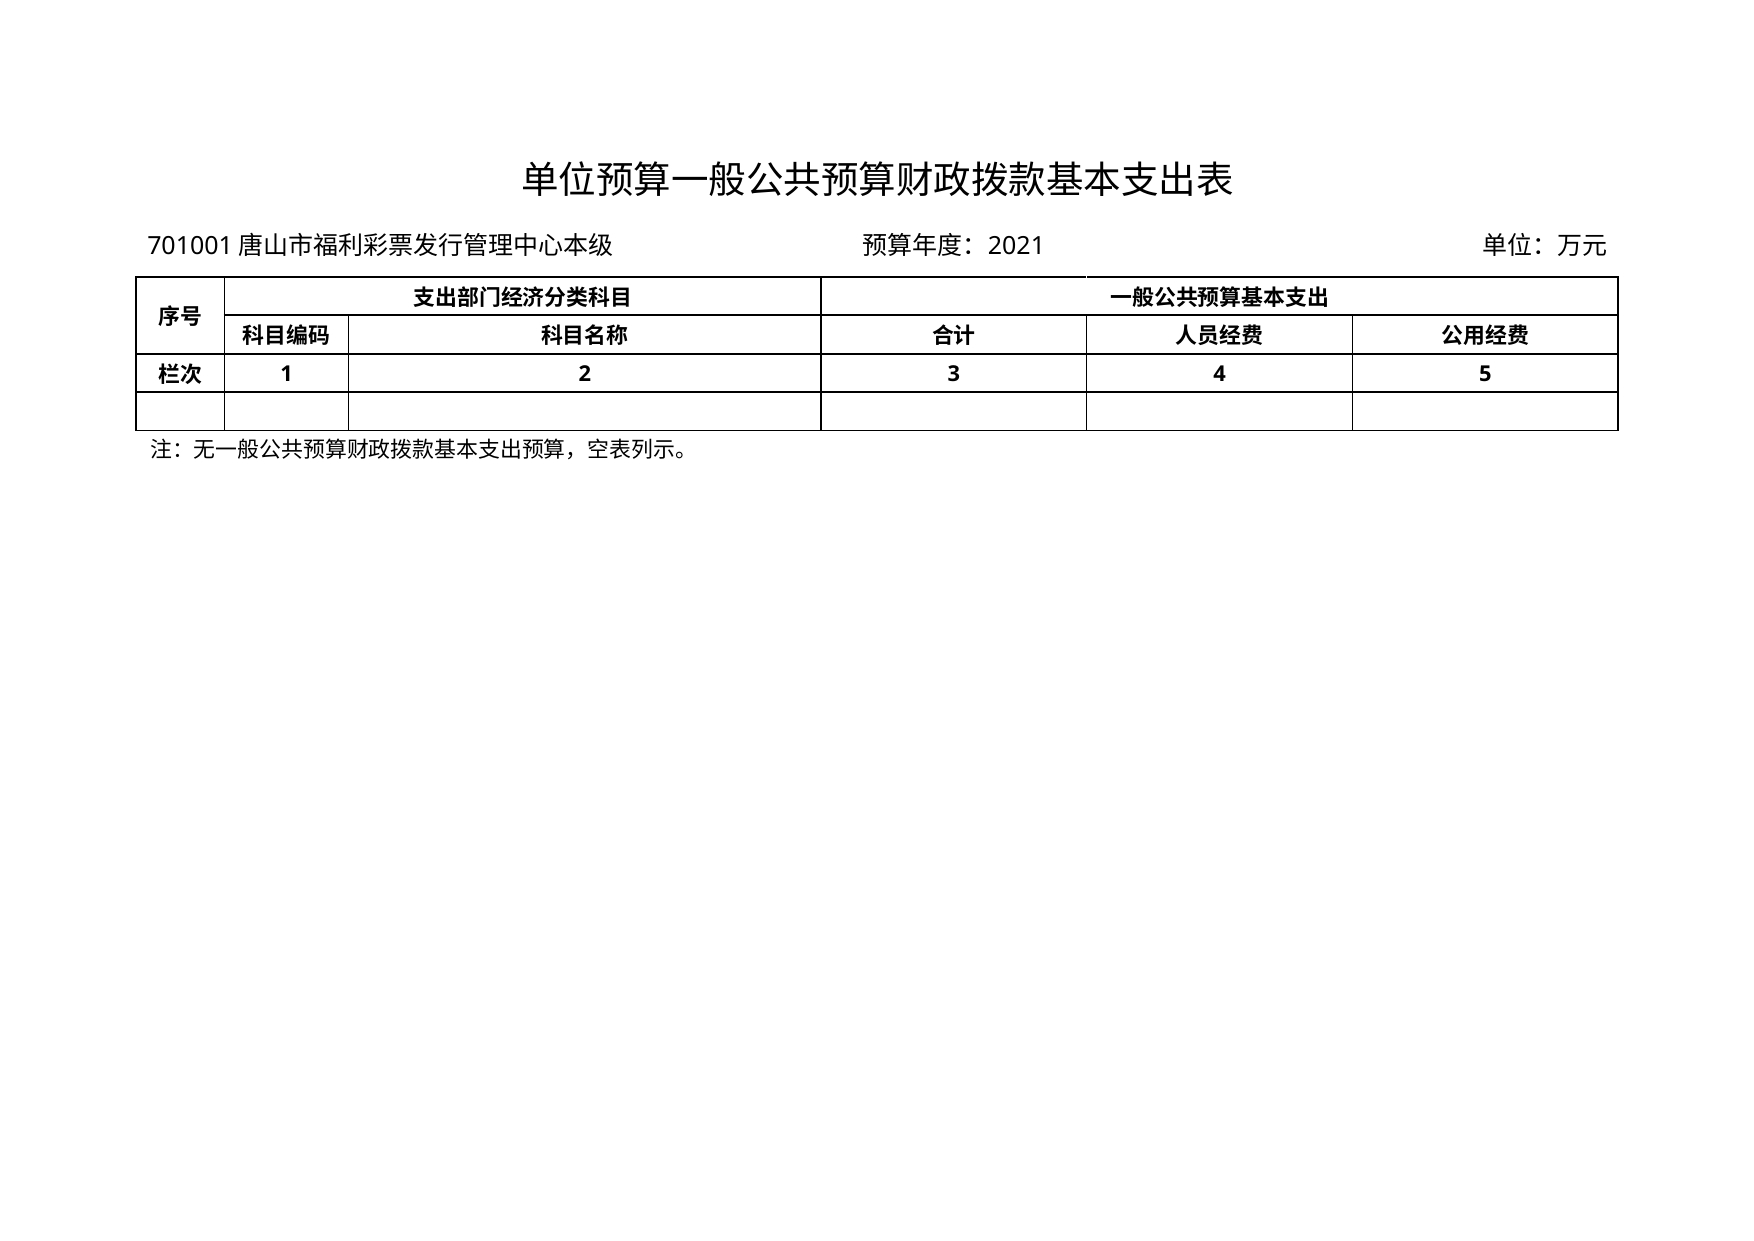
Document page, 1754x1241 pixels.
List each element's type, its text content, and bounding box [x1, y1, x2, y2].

table_cell 2 [349, 355, 820, 391]
table_header 701001唐山市福利彩票发行管理中心本级 [137, 211, 820, 276]
table_cell 栏次 [137, 355, 224, 391]
table_cell 合计 [822, 316, 1086, 353]
table_cell [1353, 393, 1617, 430]
table_header 单位：万元 [1087, 211, 1617, 276]
table_cell 人员经费 [1087, 316, 1352, 353]
table_cell [349, 393, 820, 430]
table_cell [137, 393, 224, 430]
table_cell 支出部门经济分类科目 [225, 278, 820, 314]
table_header 预算年度：2021 [822, 211, 1086, 276]
table_cell 科目编码 [225, 316, 348, 353]
table_cell 4 [1087, 355, 1352, 391]
table_cell 5 [1353, 355, 1617, 391]
table_cell 科目名称 [349, 316, 820, 353]
table_cell 公用经费 [1353, 316, 1617, 353]
text 注：无一般公共预算财政拨款基本支出预算，空表列示。 [106, 431, 1648, 464]
table_cell [1087, 393, 1352, 430]
table_cell 1 [225, 355, 348, 391]
table_cell [822, 393, 1086, 430]
table_cell 序号 [137, 278, 224, 353]
table_cell 一般公共预算基本支出 [822, 278, 1617, 314]
text 单位预算一般公共预算财政拨款基本支出表 [106, 144, 1648, 209]
table_cell 3 [822, 355, 1086, 391]
table_cell [225, 393, 348, 430]
